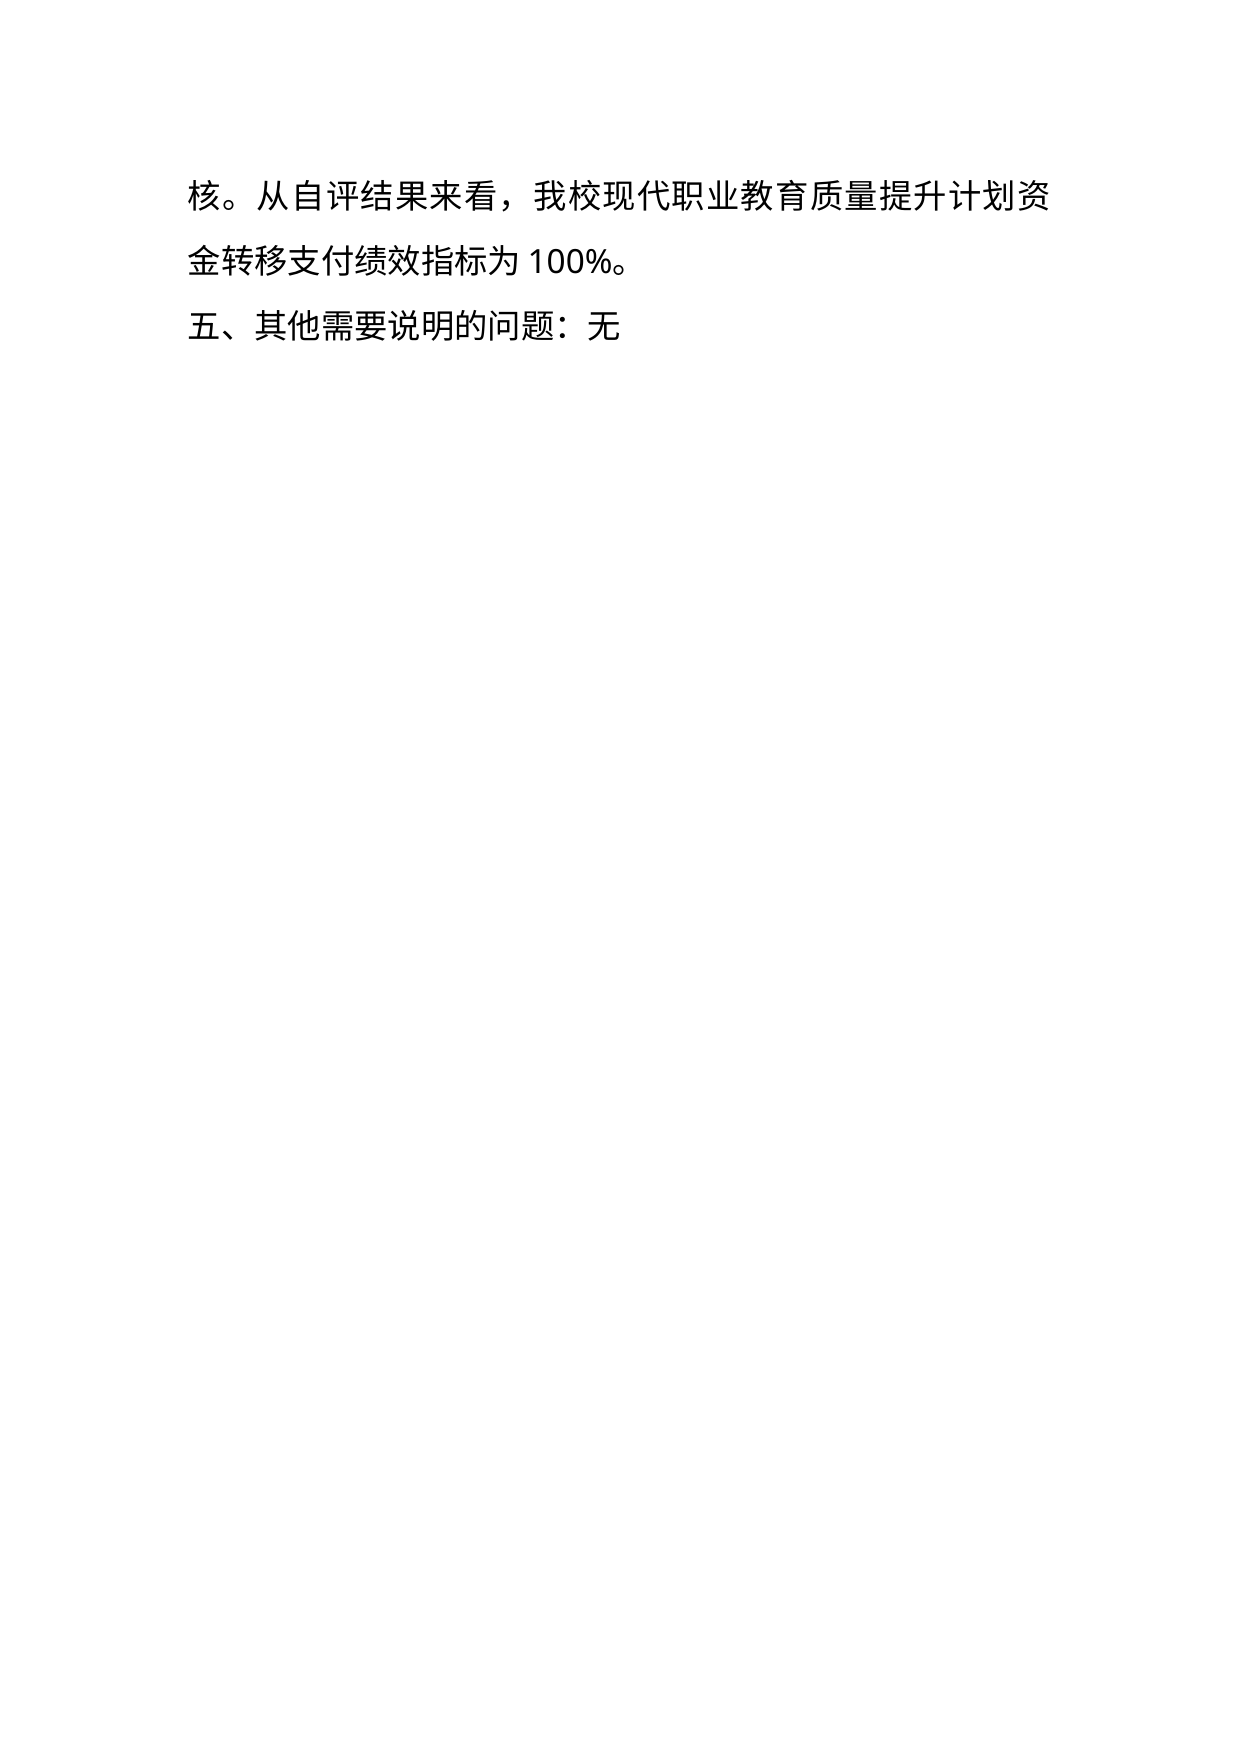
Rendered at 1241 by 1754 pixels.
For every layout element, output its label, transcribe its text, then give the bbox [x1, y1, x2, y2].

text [187, 162, 1053, 292]
text 五、其他需要说明的问题：无 [187, 292, 1053, 357]
